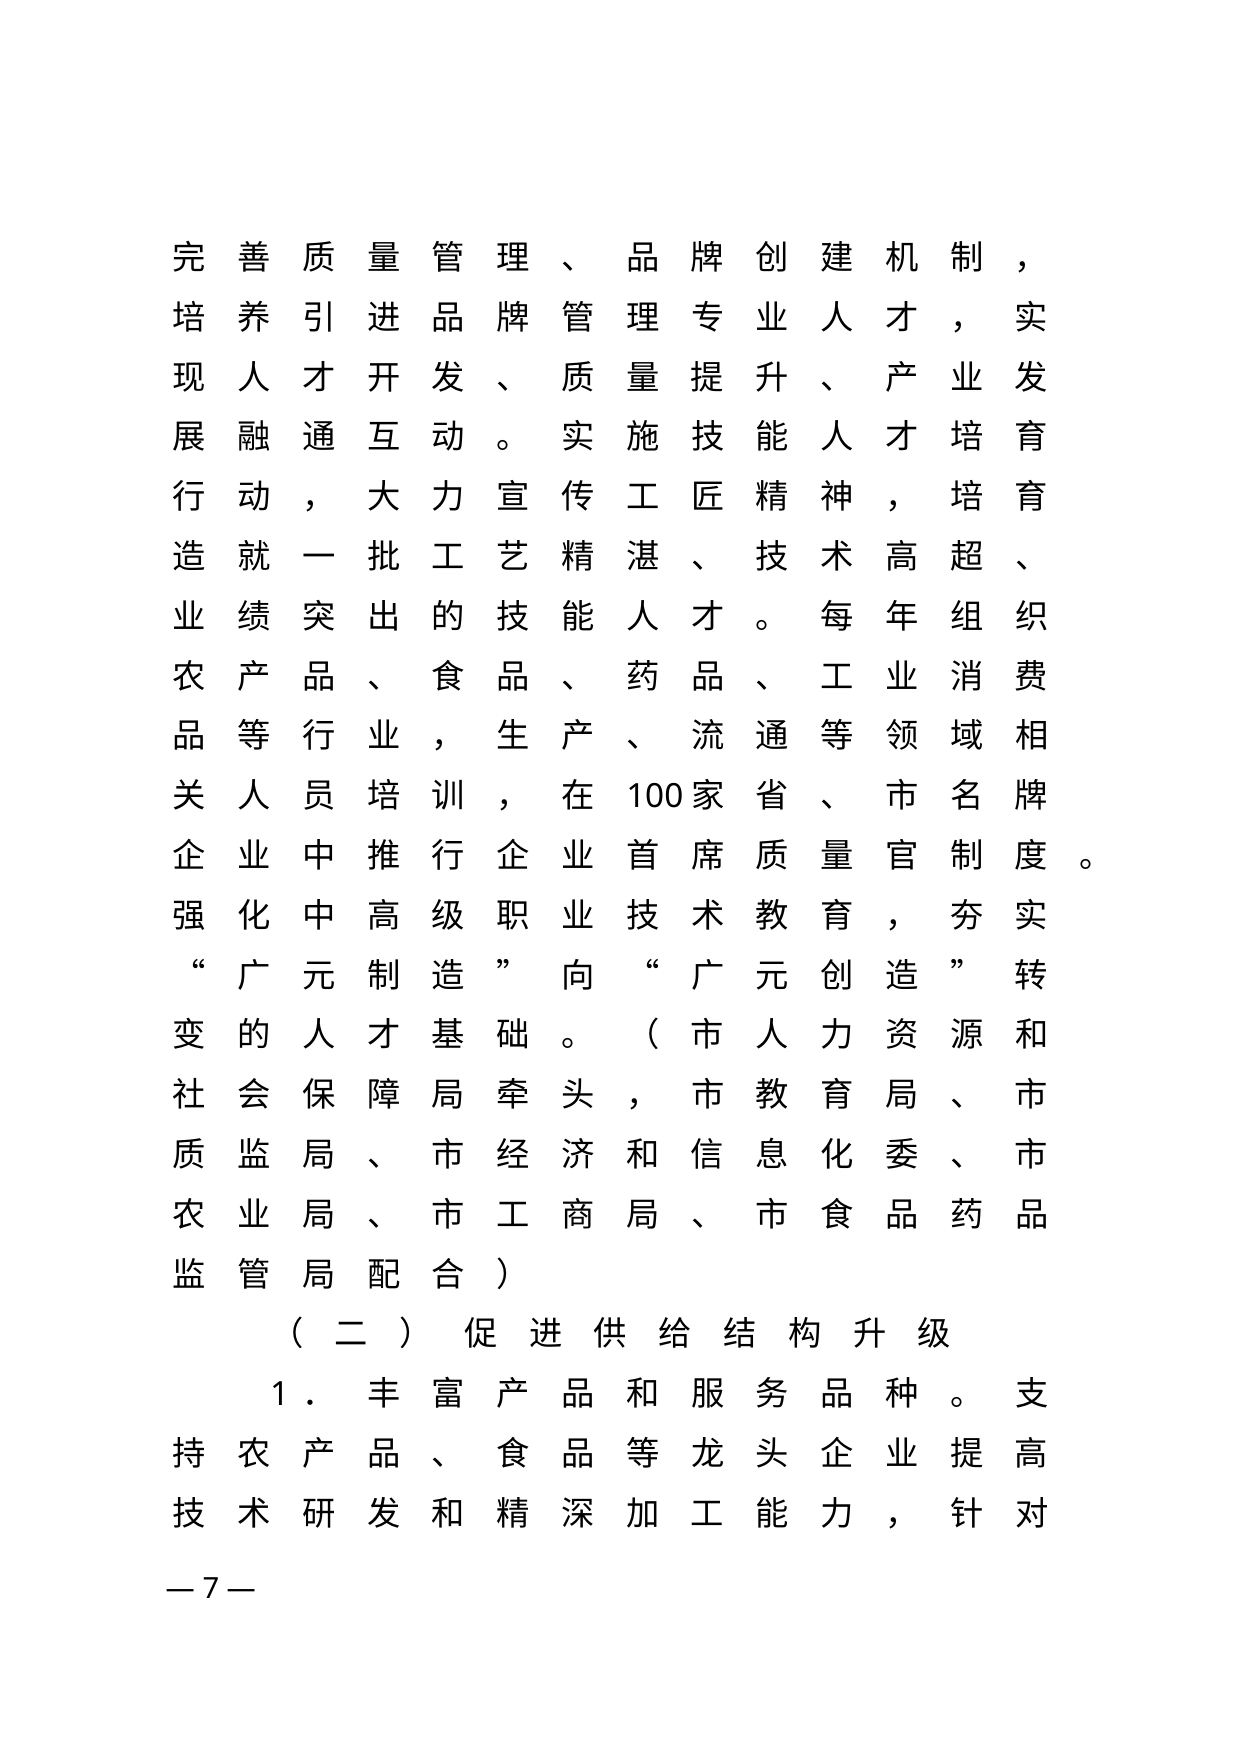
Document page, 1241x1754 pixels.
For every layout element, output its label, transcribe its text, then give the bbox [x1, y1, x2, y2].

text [172, 225, 1079, 1301]
text （二）促进供给结构升级 [172, 1301, 1079, 1361]
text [172, 1361, 1079, 1541]
